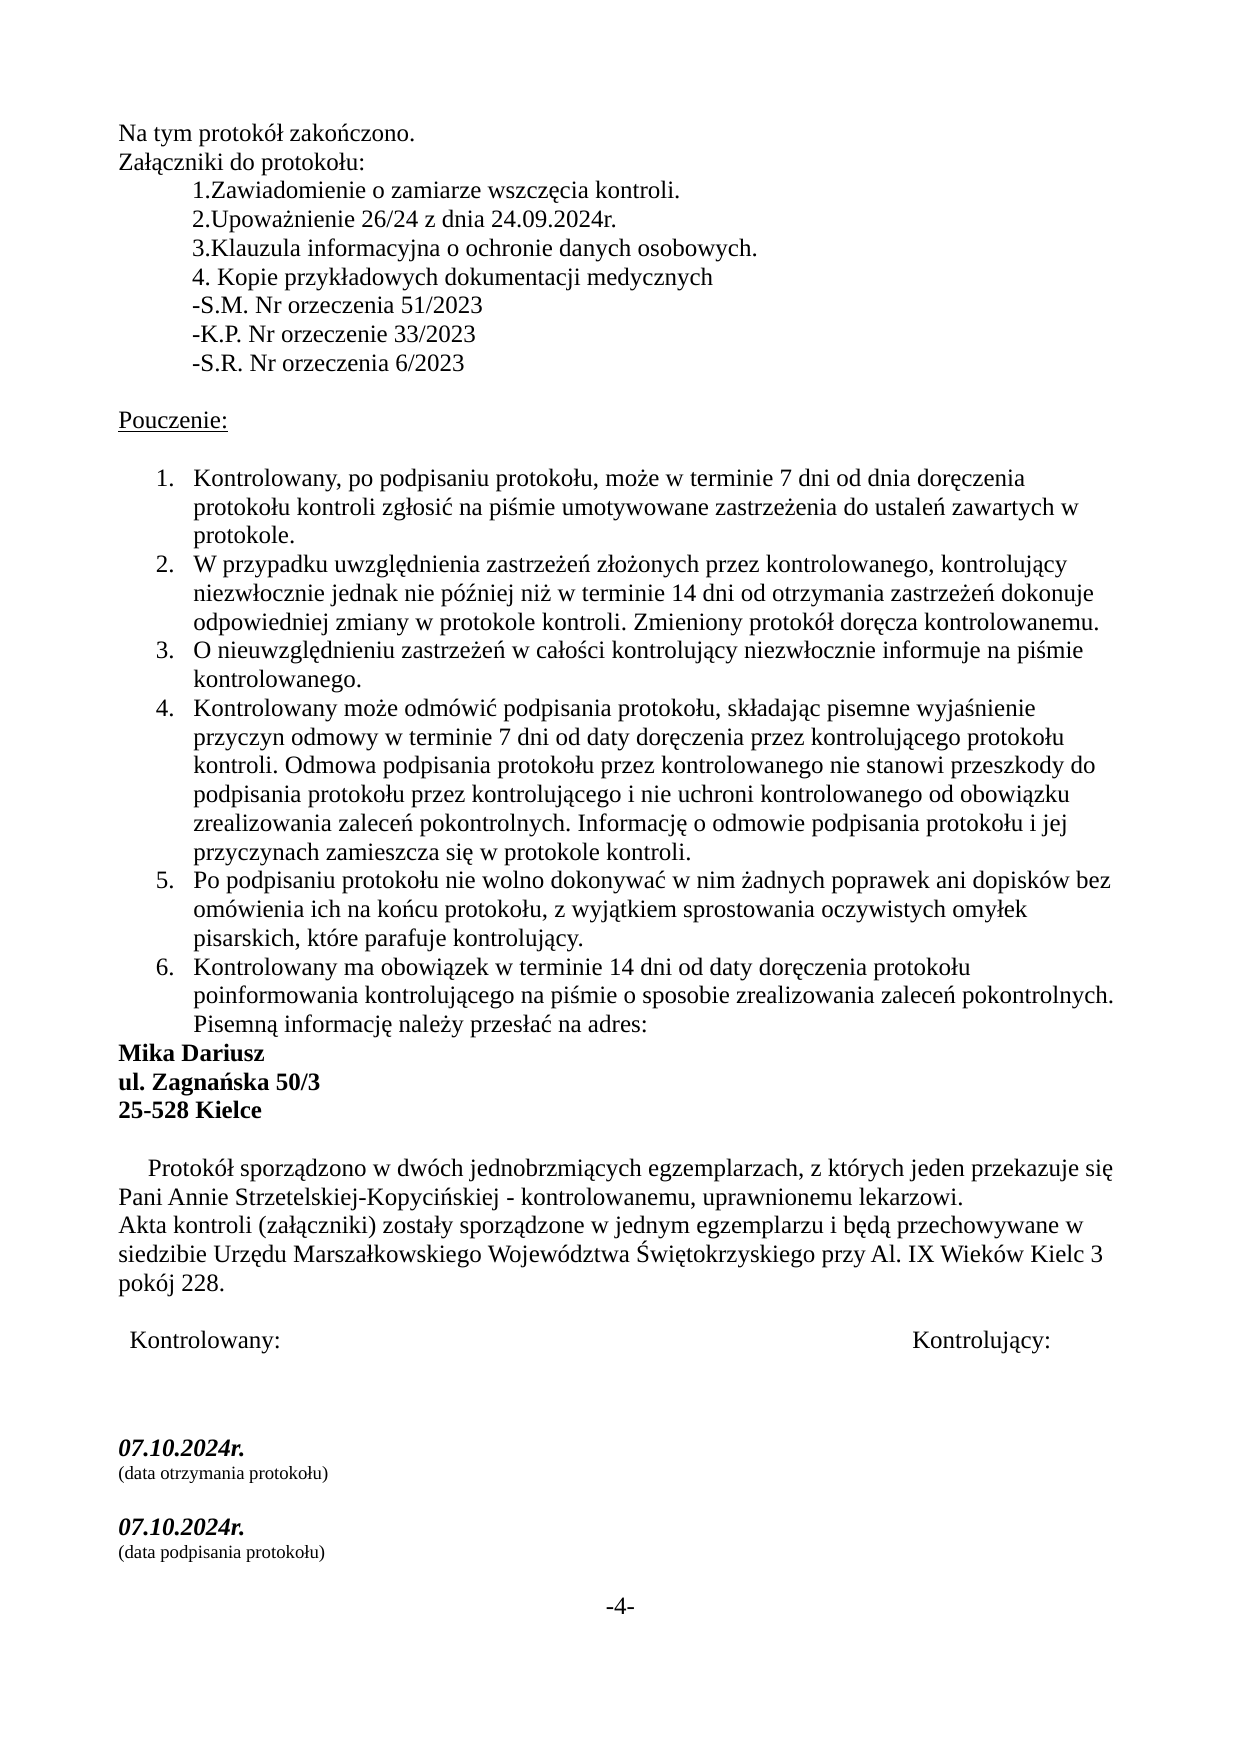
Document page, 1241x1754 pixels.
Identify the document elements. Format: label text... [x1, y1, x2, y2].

text -S.M. Nr orzeczenia 51/2023 [118, 291, 1122, 319]
text Protokół sporządzono w dwóch jednobrzmiących egzemplarzach, z których jeden przekazuje się Pani Annie Strzetelskiej-Kopycińskiej - kontrolowanemu, uprawnionemu lekarzowi. [118, 1153, 1122, 1211]
text -K.P. Nr orzeczenie 33/2023 [118, 319, 1122, 348]
list Kontrolowany ma obowiązek w terminie 14 dni od daty doręczenia protokołu poinformowania kontrolującego na piśmie o sposobie zrealizowania zaleceń pokontrolnych. Pisemną informację należy przesłać na adres: [156, 952, 1122, 1038]
list Kontrolowany może odmówić podpisania protokołu, składając pisemne wyjaśnienie przyczyn odmowy w terminie 7 dni od daty doręczenia przez kontrolującego protokołu kontroli. Odmowa podpisania protokołu przez kontrolowanego nie stanowi przeszkody do podpisania protokołu przez kontrolującego i nie uchroni kontrolowanego od obowiązku zrealizowania zaleceń pokontrolnych. Informację o odmowie podpisania protokołu i jej przyczynach zamieszcza się w protokole kontroli. [156, 693, 1122, 866]
list Kontrolowany, po podpisaniu protokołu, może w terminie 7 dni od dnia doręczenia protokołu kontroli zgłosić na piśmie umotywowane zastrzeżenia do ustaleń zawartych w protokole. [156, 463, 1122, 549]
text 1.Zawiadomienie o zamiarze wszczęcia kontroli. [118, 176, 1122, 204]
text -4- [118, 1591, 1122, 1620]
list O nieuwzględnieniu zastrzeżeń w całości kontrolujący niezwłocznie informuje na piśmie kontrolowanego. [156, 636, 1122, 693]
text Mika Dariusz [118, 1038, 1122, 1067]
table_header Kontrolujący: [590, 1326, 1062, 1433]
text 4. Kopie przykładowych dokumentacji medycznych [118, 262, 1122, 291]
text ul. Zagnańska 50/3 [118, 1067, 1122, 1096]
text Załączniki do protokołu: [118, 147, 1122, 176]
text 2.Upoważnienie 26/24 z dnia 24.09.2024r. [118, 204, 1122, 233]
table_header Kontrolowany: [118, 1326, 590, 1433]
text (data otrzymania protokołu) [118, 1462, 1122, 1484]
text 07.10.2024r. [118, 1512, 1122, 1541]
text 07.10.2024r. [118, 1433, 1122, 1462]
list W przypadku uwzględnienia zastrzeżeń złożonych przez kontrolowanego, kontrolujący niezwłocznie jednak nie później niż w terminie 14 dni od otrzymania zastrzeżeń dokonuje odpowiedniej zmiany w protokole kontroli. Zmieniony protokół doręcza kontrolowanemu. [156, 549, 1122, 636]
text Akta kontroli (załączniki) zostały sporządzone w jednym egzemplarzu i będą przechowywane w siedzibie Urzędu Marszałkowskiego Województwa Świętokrzyskiego przy Al. IX Wieków Kielc 3 pokój 228. [118, 1211, 1122, 1297]
list Po podpisaniu protokołu nie wolno dokonywać w nim żadnych poprawek ani dopisków bez omówienia ich na końcu protokołu, z wyjątkiem sprostowania oczywistych omyłek pisarskich, które parafuje kontrolujący. [156, 866, 1122, 952]
text Na tym protokół zakończono. [118, 118, 1122, 147]
text 25-528 Kielce [118, 1096, 1122, 1124]
text -S.R. Nr orzeczenia 6/2023 [118, 348, 1122, 377]
text Pouczenie: [118, 406, 1122, 434]
text 3.Klauzula informacyjna o ochronie danych osobowych. [118, 233, 1122, 262]
text (data podpisania protokołu) [118, 1541, 1122, 1563]
